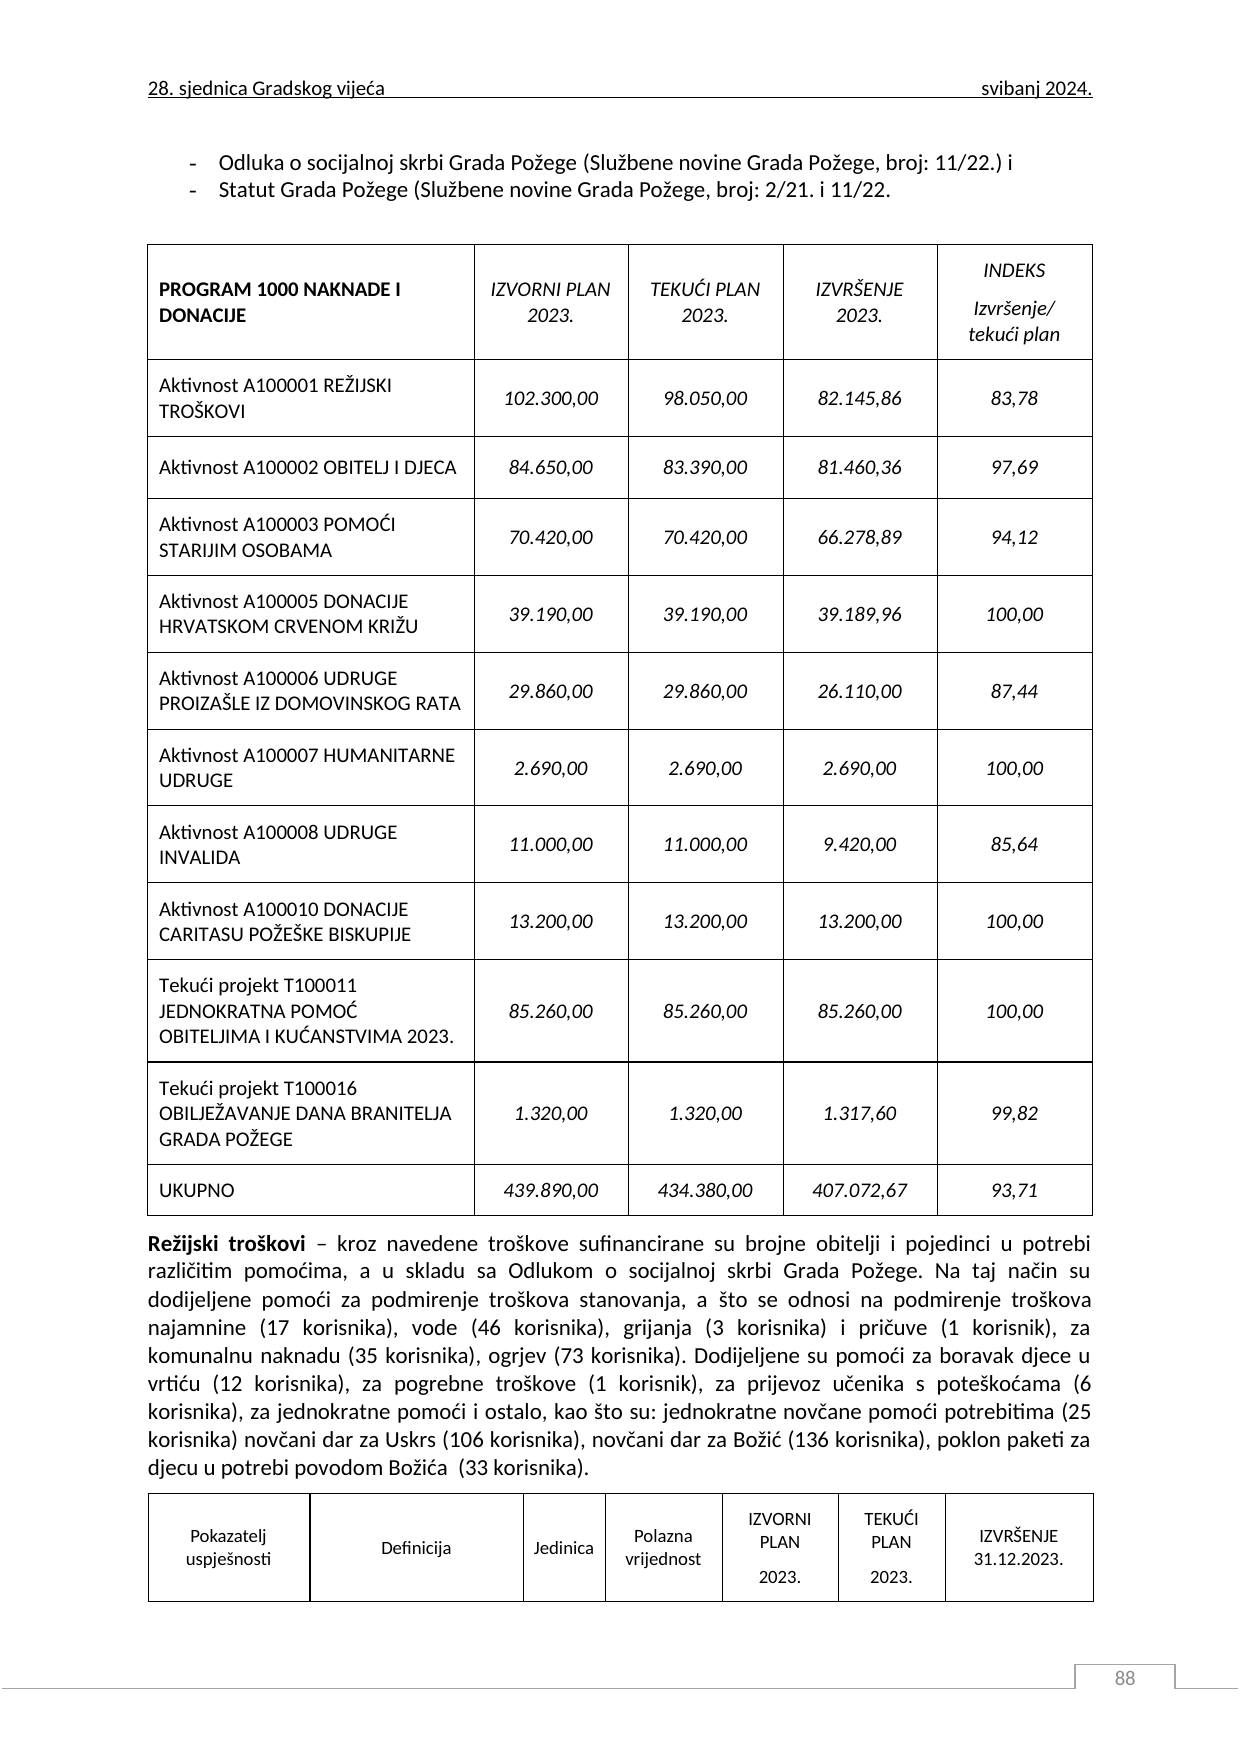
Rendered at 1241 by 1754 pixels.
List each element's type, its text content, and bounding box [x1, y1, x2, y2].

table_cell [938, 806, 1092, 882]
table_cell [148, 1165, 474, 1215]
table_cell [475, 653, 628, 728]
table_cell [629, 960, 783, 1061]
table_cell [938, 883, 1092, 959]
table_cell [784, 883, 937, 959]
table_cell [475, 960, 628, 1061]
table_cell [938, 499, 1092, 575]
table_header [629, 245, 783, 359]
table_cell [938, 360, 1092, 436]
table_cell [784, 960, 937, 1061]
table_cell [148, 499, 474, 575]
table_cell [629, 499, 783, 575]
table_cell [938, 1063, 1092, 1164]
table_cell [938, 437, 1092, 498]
list Statut Grada Požege (Službene novine Grada Požege, broj: 2/21. i 11/22. [189, 176, 1093, 204]
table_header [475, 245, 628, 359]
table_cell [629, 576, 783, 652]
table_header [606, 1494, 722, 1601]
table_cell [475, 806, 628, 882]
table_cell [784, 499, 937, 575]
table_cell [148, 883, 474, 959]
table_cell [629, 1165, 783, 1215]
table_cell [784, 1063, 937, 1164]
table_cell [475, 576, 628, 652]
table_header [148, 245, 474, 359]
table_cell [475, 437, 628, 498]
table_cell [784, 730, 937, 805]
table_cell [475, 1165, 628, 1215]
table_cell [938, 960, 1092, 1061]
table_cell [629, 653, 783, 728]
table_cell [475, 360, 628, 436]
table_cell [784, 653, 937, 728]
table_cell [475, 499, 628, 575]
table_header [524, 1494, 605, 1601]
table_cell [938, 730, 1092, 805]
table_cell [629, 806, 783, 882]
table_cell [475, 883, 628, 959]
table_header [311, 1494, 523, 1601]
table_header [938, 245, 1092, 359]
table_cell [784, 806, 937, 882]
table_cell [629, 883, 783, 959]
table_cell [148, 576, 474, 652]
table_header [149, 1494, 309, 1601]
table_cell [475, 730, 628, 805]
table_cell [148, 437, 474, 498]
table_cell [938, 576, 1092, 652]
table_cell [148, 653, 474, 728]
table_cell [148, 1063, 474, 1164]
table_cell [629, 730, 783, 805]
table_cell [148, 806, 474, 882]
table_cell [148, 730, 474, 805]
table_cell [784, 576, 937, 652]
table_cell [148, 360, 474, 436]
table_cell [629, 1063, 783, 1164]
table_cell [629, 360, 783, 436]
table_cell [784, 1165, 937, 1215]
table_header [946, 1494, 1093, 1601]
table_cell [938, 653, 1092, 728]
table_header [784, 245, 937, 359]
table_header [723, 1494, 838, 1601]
list Odluka o socijalnoj skrbi Grada Požege (Službene novine Grada Požege, broj: 11/22.) i [189, 148, 1093, 176]
text Režijski troškovi – kroz navedene troškove sufinancirane su brojne obitelji i pojedinci u potrebi različitim pomoćima, a u skladu sa Odlukom o socijalnoj skrbi Grada Požege. Na taj način su dodijeljene pomoći za podmirenje troškova stanovanja, a što se odnosi na podmirenje troškova najamnine (17 korisnika), vode (46 korisnika), grijanja (3 korisnika) i pričuve (1 korisnik), za komunalnu naknadu (35 korisnika), ogrjev (73 korisnika). Dodijeljene su pomoći za boravak djece u vrtiću (12 korisnika), za pogrebne troškove (1 korisnik), za prijevoz učenika s poteškoćama (6 korisnika), za jednokratne pomoći i ostalo, kao što su: jednokratne novčane pomoći potrebitima (25 korisnika) novčani dar za Uskrs (106 korisnika), novčani dar za Božić (136 korisnika), poklon paketi za djecu u potrebi povodom Božića (33 korisnika). [148, 1229, 1093, 1481]
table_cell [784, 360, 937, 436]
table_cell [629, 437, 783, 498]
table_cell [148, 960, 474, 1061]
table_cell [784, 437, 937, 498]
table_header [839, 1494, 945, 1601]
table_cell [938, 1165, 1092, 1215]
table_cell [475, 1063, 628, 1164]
